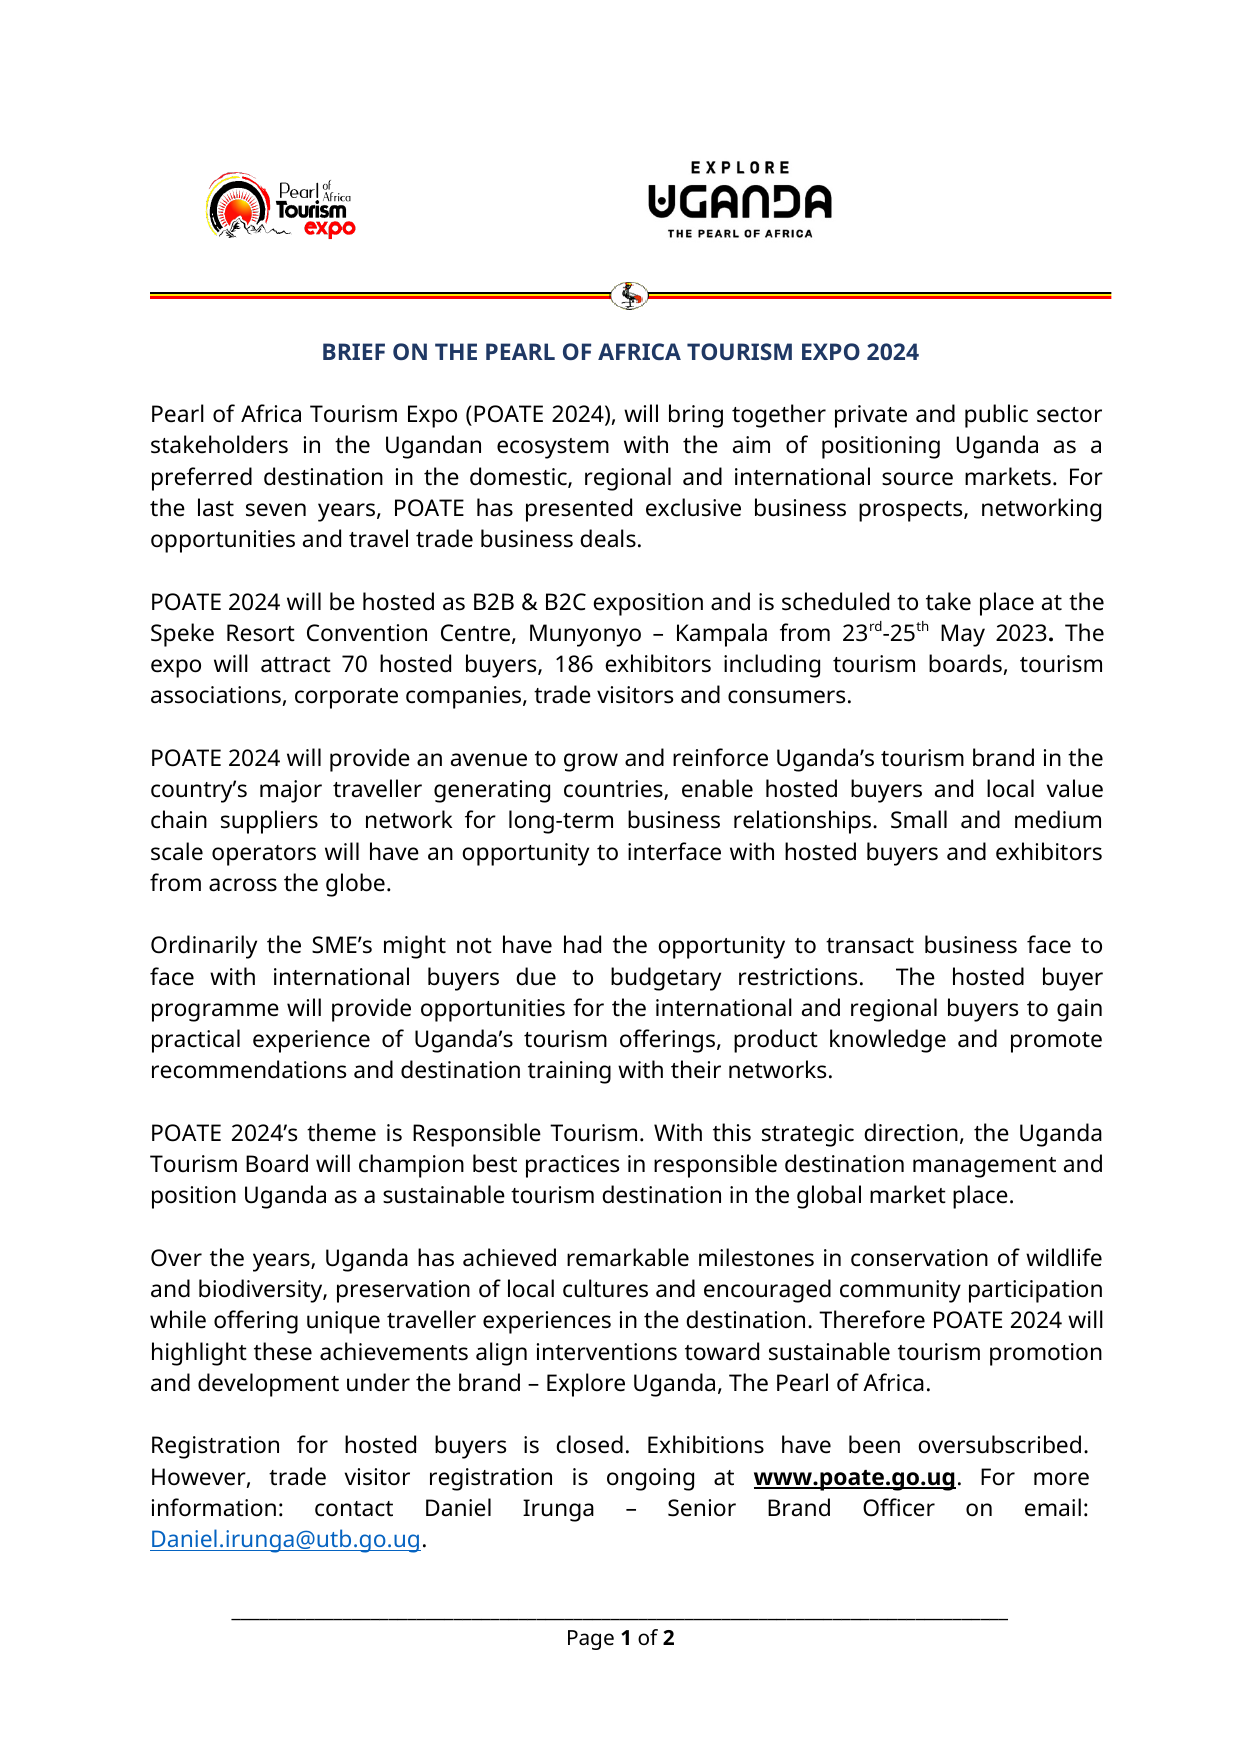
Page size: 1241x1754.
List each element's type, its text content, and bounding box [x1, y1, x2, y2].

text POATE 2024 will provide an avenue to grow and reinforce Uganda’s tourism brand in the country’s major traveller generating countries, enable hosted buyers and local value chain suppliers to network for long-term business relationships. Small and medium scale operators will have an opportunity to interface with hosted buyers and exhibitors from across the globe. [150, 742, 1104, 898]
text Pearl of Africa Tourism Expo (POATE 2024), will bring together private and public sector stakeholders in the Ugandan ecosystem with the aim of positioning Uganda as a preferred destination in the domestic, regional and international source markets. For the last seven years, POATE has presented exclusive business prospects, networking opportunities and travel trade business deals. [150, 398, 1104, 554]
text BRIEF ON THE PEARL OF AFRICA TOURISM EXPO 2024 [150, 336, 1090, 367]
text Ordinarily the SME’s might not have had the opportunity to transact business face to face with international buyers due to budgetary restrictions. The hosted buyer programme will provide opportunities for the international and regional buyers to gain practical experience of Uganda’s tourism offerings, product knowledge and promote recommendations and destination training with their networks. [150, 929, 1104, 1086]
text Registration for hosted buyers is closed. Exhibitions have been oversubscribed. However, trade visitor registration is ongoing at www.poate.go.ug. For more information: contact Daniel Irunga – Senior Brand Officer on email: Daniel.irunga@utb.go.ug. [150, 1429, 1090, 1554]
text POATE 2024’s theme is Responsible Tourism. With this strategic direction, the Uganda Tourism Board will champion best practices in responsible destination management and position Uganda as a sustainable tourism destination in the global market place. [150, 1117, 1104, 1211]
picture [186, 150, 371, 260]
text Over the years, Uganda has achieved remarkable milestones in conservation of wildlife and biodiversity, preservation of local cultures and encouraged community participation while offering unique traveller experiences in the destination. Therefore POATE 2024 will highlight these achievements align interventions toward sustainable tourism promotion and development under the brand – Explore Uganda, The Pearl of Africa. [150, 1242, 1104, 1398]
picture [150, 278, 1112, 315]
picture [639, 150, 841, 258]
text POATE 2024 will be hosted as B2B & B2C exposition and is scheduled to take place at the Speke Resort Convention Centre, Munyonyo – Kampala from 23rd-25th May 2023. The expo will attract 70 hosted buyers, 186 exhibitors including tourism boards, tourism associations, corporate companies, trade visitors and consumers. [150, 586, 1104, 711]
